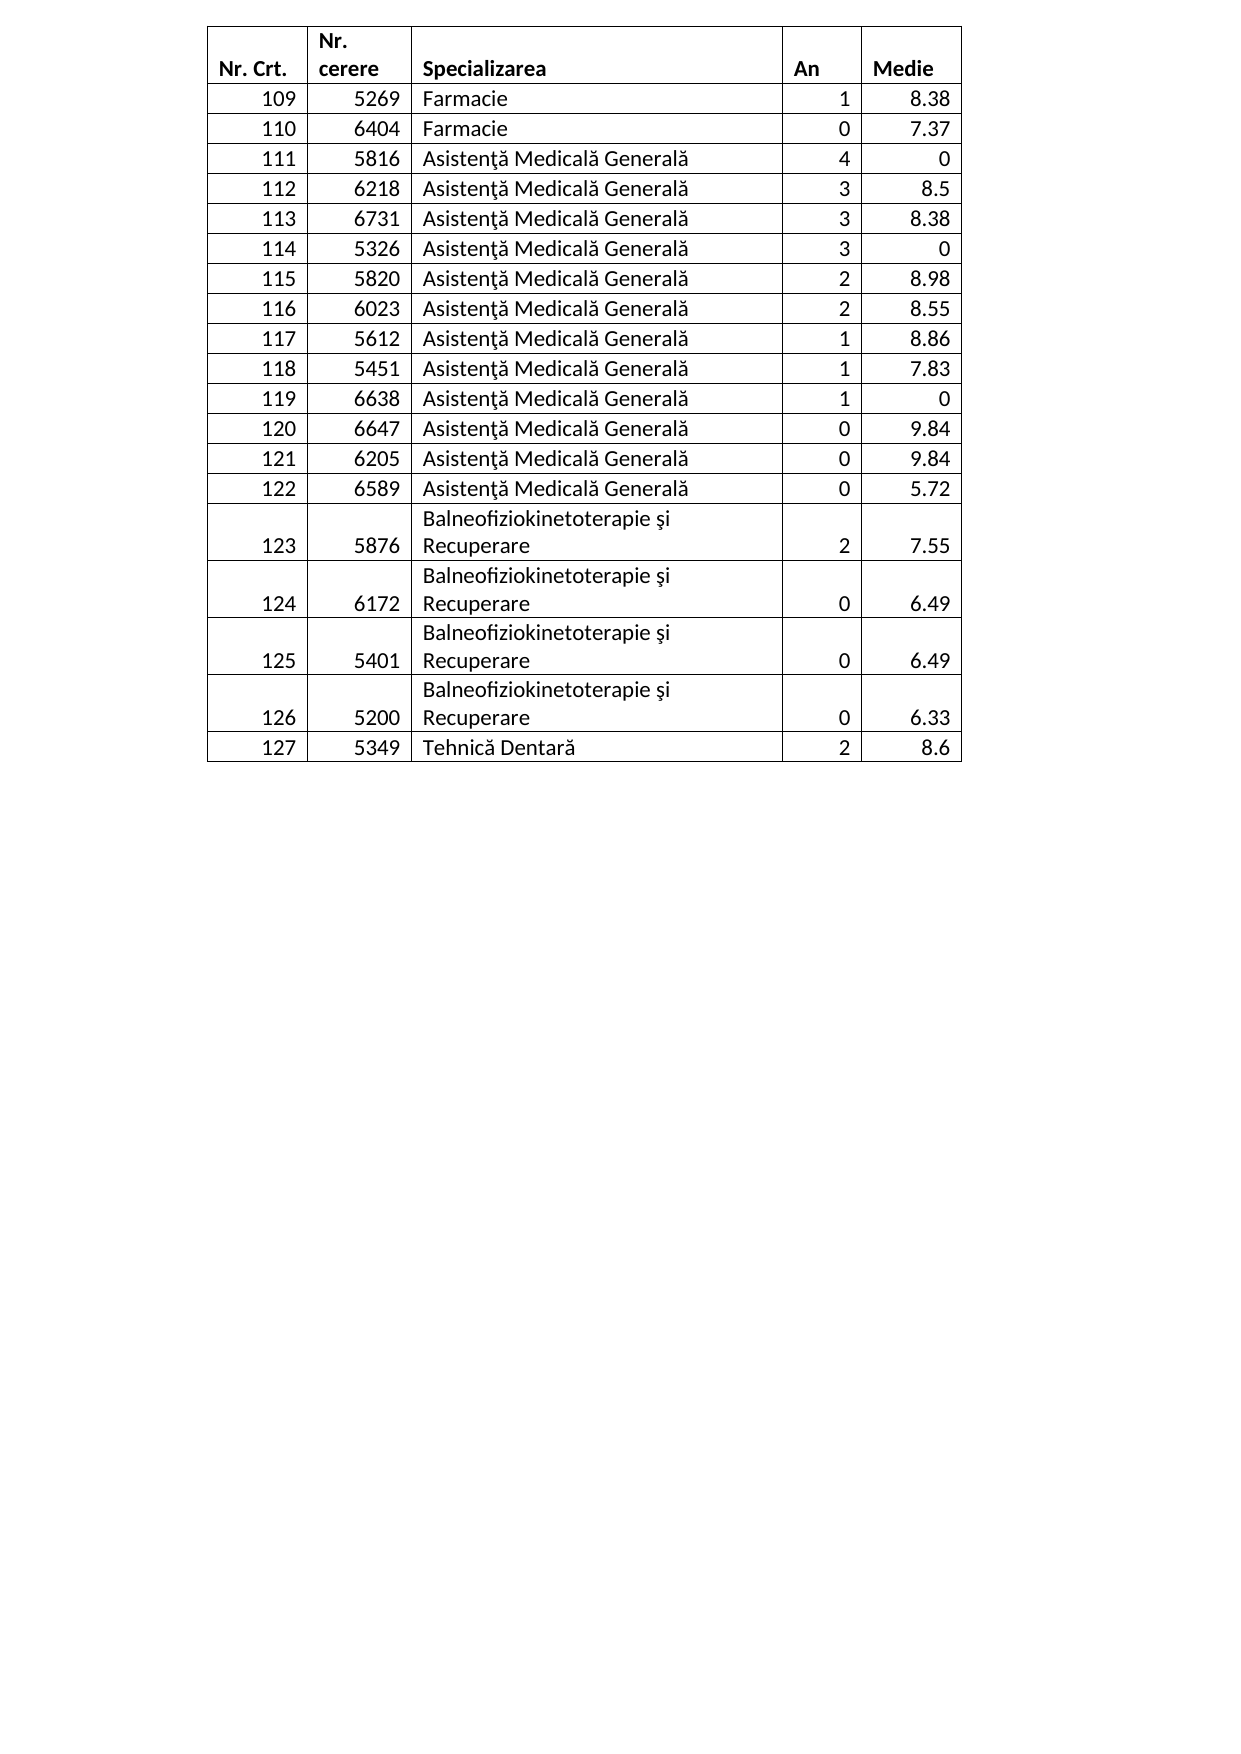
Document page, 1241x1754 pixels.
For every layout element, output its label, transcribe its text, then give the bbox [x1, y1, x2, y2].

table_cell 8.86 [862, 324, 961, 353]
table_cell 6.49 [862, 561, 961, 617]
table_cell 6.33 [862, 675, 961, 731]
table_cell 117 [208, 324, 307, 353]
table_cell 7.83 [862, 354, 961, 383]
table_cell Asistenţă Medicală Generală [412, 294, 782, 323]
table_cell 6023 [308, 294, 411, 323]
table_header Specializarea [412, 27, 782, 83]
table_cell 1 [783, 324, 861, 353]
table_cell 7.37 [862, 114, 961, 143]
table_cell 9.84 [862, 444, 961, 473]
table_cell 9.84 [862, 414, 961, 443]
table_cell 113 [208, 204, 307, 233]
table_cell 118 [208, 354, 307, 383]
table_cell 6.49 [862, 618, 961, 674]
table_cell Asistenţă Medicală Generală [412, 324, 782, 353]
table_cell 115 [208, 264, 307, 293]
table_cell 5820 [308, 264, 411, 293]
table_cell 110 [208, 114, 307, 143]
table_cell 8.98 [862, 264, 961, 293]
table_header Medie [862, 27, 961, 83]
table_cell 2 [783, 294, 861, 323]
table_cell 120 [208, 414, 307, 443]
table_cell 114 [208, 234, 307, 263]
table_cell 8.55 [862, 294, 961, 323]
table_cell 2 [783, 264, 861, 293]
table_cell 0 [783, 618, 861, 674]
table_cell Asistenţă Medicală Generală [412, 204, 782, 233]
table_cell 109 [208, 84, 307, 113]
table_cell 3 [783, 174, 861, 203]
table_cell 1 [783, 384, 861, 413]
table_cell Balneofiziokinetoterapie şi Recuperare [412, 561, 782, 617]
table_cell Asistenţă Medicală Generală [412, 264, 782, 293]
table_cell Balneofiziokinetoterapie şi Recuperare [412, 675, 782, 731]
table_cell 5401 [308, 618, 411, 674]
table_cell 0 [783, 474, 861, 503]
table_cell 126 [208, 675, 307, 731]
table_cell 0 [783, 444, 861, 473]
table_cell Asistenţă Medicală Generală [412, 174, 782, 203]
table_cell 6172 [308, 561, 411, 617]
table_cell 123 [208, 504, 307, 560]
table_cell 8.6 [862, 732, 961, 761]
table_cell 5816 [308, 144, 411, 173]
table_cell 121 [208, 444, 307, 473]
table_cell Asistenţă Medicală Generală [412, 384, 782, 413]
table_cell 5451 [308, 354, 411, 383]
table_cell 122 [208, 474, 307, 503]
table_cell 127 [208, 732, 307, 761]
table_cell 6404 [308, 114, 411, 143]
table_cell 8.5 [862, 174, 961, 203]
table_cell Asistenţă Medicală Generală [412, 234, 782, 263]
table_cell Asistenţă Medicală Generală [412, 414, 782, 443]
table_cell Balneofiziokinetoterapie şi Recuperare [412, 504, 782, 560]
table_cell 5349 [308, 732, 411, 761]
table_cell 1 [783, 84, 861, 113]
table_cell Tehnică Dentară [412, 732, 782, 761]
table_cell Farmacie [412, 114, 782, 143]
table_cell 5200 [308, 675, 411, 731]
table_cell Farmacie [412, 84, 782, 113]
table_cell 5.72 [862, 474, 961, 503]
table_cell 3 [783, 204, 861, 233]
table_cell 5876 [308, 504, 411, 560]
table_cell 6647 [308, 414, 411, 443]
table_cell 0 [783, 675, 861, 731]
table_cell Asistenţă Medicală Generală [412, 444, 782, 473]
table_cell 6589 [308, 474, 411, 503]
table_cell 125 [208, 618, 307, 674]
table_cell 112 [208, 174, 307, 203]
table_cell 4 [783, 144, 861, 173]
table_header An [783, 27, 861, 83]
table_cell 0 [862, 234, 961, 263]
table_cell Asistenţă Medicală Generală [412, 144, 782, 173]
table_cell 8.38 [862, 204, 961, 233]
table_cell 8.38 [862, 84, 961, 113]
table_cell 124 [208, 561, 307, 617]
table_cell 6218 [308, 174, 411, 203]
table_cell 6638 [308, 384, 411, 413]
table_cell Asistenţă Medicală Generală [412, 354, 782, 383]
table_cell 2 [783, 504, 861, 560]
table_cell 2 [783, 732, 861, 761]
table_cell 0 [862, 384, 961, 413]
table_cell 5326 [308, 234, 411, 263]
table_cell 116 [208, 294, 307, 323]
table_cell 0 [783, 114, 861, 143]
table_cell 7.55 [862, 504, 961, 560]
table_cell 0 [862, 144, 961, 173]
table_cell 111 [208, 144, 307, 173]
table_header Nr. Crt. [208, 27, 307, 83]
table_cell 0 [783, 561, 861, 617]
table_cell 1 [783, 354, 861, 383]
table_cell Balneofiziokinetoterapie şi Recuperare [412, 618, 782, 674]
table_cell 5612 [308, 324, 411, 353]
table_cell 6205 [308, 444, 411, 473]
table_cell Asistenţă Medicală Generală [412, 474, 782, 503]
table_cell 6731 [308, 204, 411, 233]
table_cell 0 [783, 414, 861, 443]
table_cell 119 [208, 384, 307, 413]
table_cell 3 [783, 234, 861, 263]
table_header Nr. cerere [308, 27, 411, 83]
table_cell 5269 [308, 84, 411, 113]
